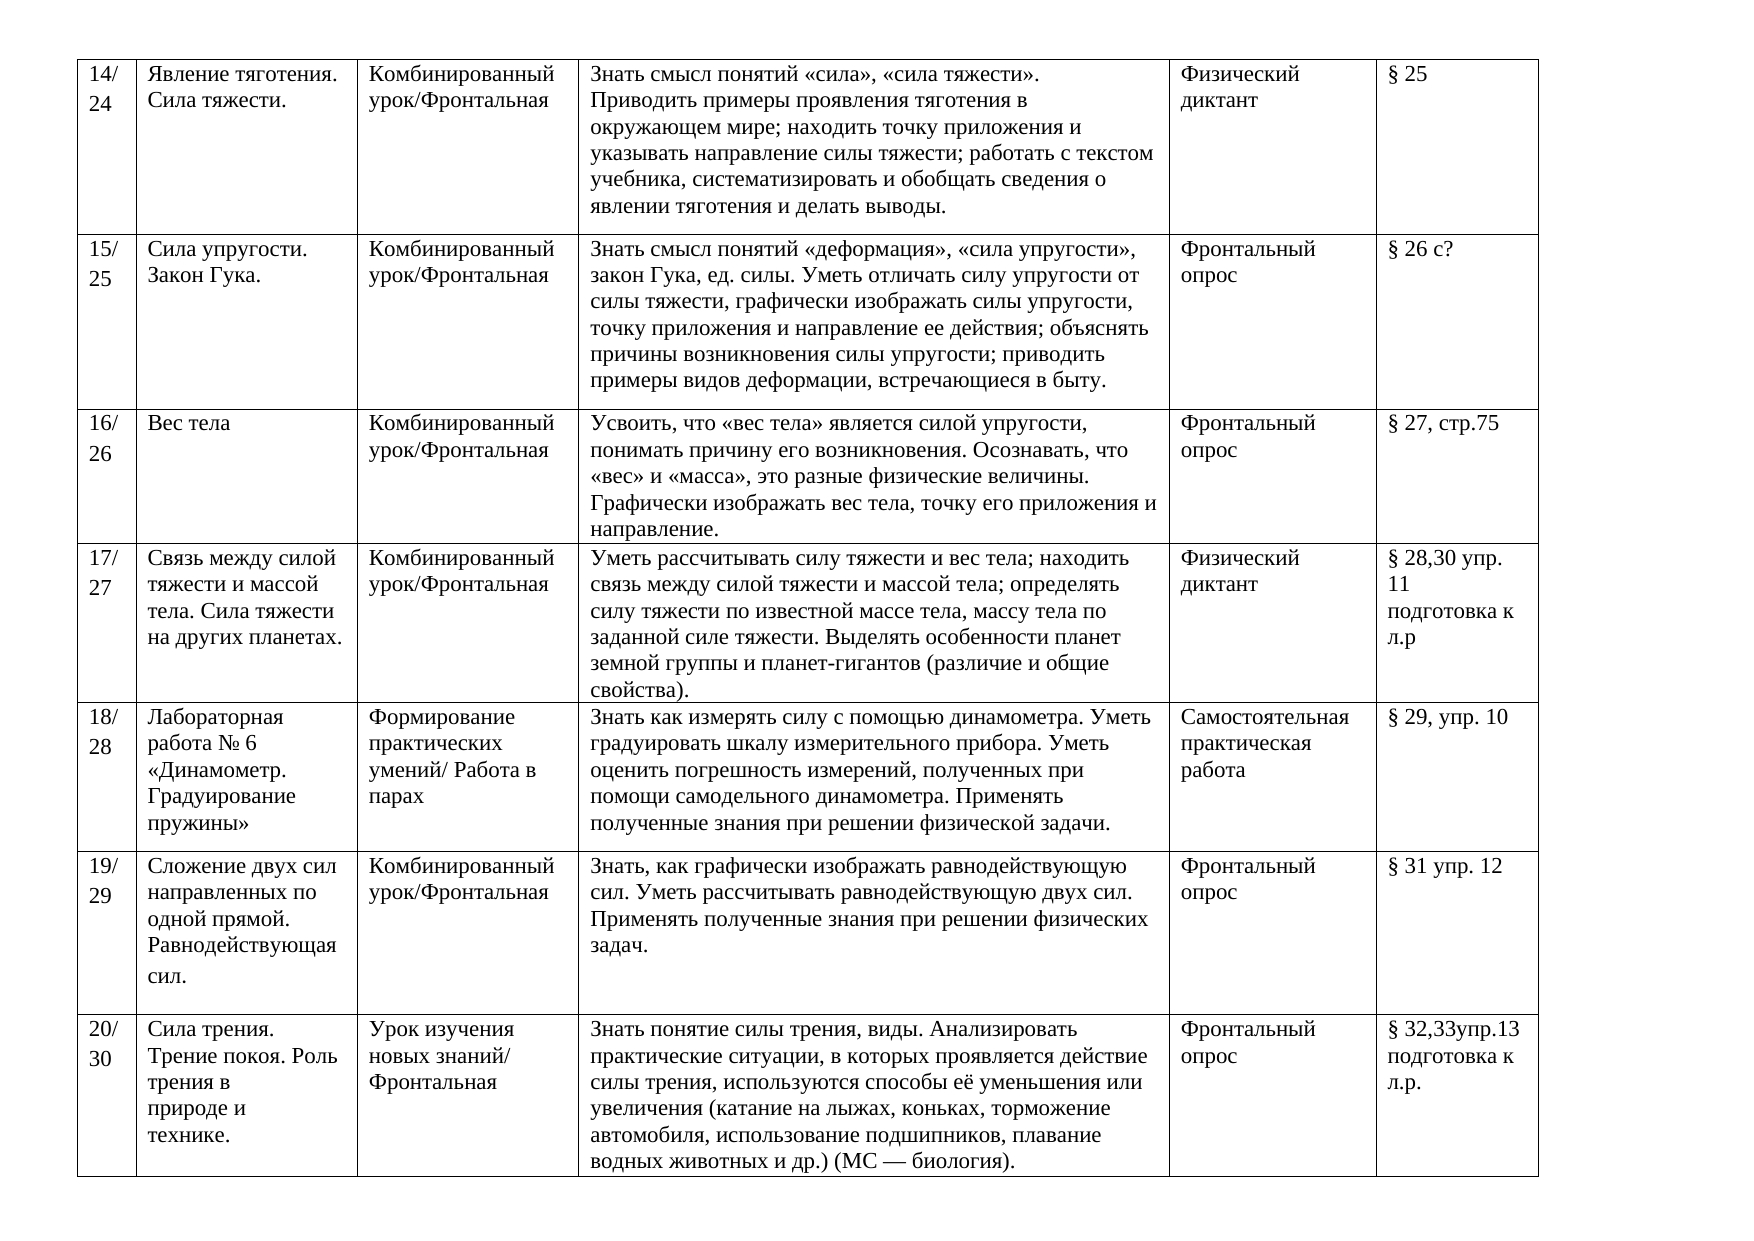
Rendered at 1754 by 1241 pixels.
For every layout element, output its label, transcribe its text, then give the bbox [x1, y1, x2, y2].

table_cell Уметь рассчитывать силу тяжести и вес тела; находить связь между силой тяжести и массой тела; определять силу тяжести по известной массе тела, массу тела по заданной силе тяжести. Выделять особенности планет земной группы и планет-гигантов (различие и общие свойства). [579, 544, 1169, 702]
table_cell Комбинированный урок/Фронтальная [358, 852, 578, 1014]
table_cell Комбинированный урок/Фронтальная [358, 410, 578, 543]
table_cell 15/25 [78, 235, 136, 408]
table_cell Урок изучения новых знаний/ Фронтальная [358, 1015, 578, 1176]
table_cell Сила трения. Трение покоя. Роль трения в природе и технике. [137, 1015, 357, 1176]
table_cell Фронтальный опрос [1170, 1015, 1376, 1176]
table_cell Знать как измерять силу с помощью динамометра. Уметь градуировать шкалу измерительного прибора. Уметь оценить погрешность измерений, полученных при помощи самодельного динамометра. Применять полученные знания при решении физической задачи. [579, 703, 1169, 851]
table_cell Формирование практических умений/ Работа в парах [358, 703, 578, 851]
table_cell Знать понятие силы трения, виды. Анализировать практические ситуации, в которых проявляется действие силы трения, используются способы её уменьшения или увеличения (катание на лыжах, коньках, торможение автомобиля, использование подшипников, плавание водных животных и др.) (МС — биология). [579, 1015, 1169, 1176]
table_cell 16/26 [78, 410, 136, 543]
table_cell 18/28 [78, 703, 136, 851]
table_cell Фронтальный опрос [1170, 410, 1376, 543]
table_cell Комбинированный урок/Фронтальная [358, 544, 578, 702]
table_cell Физический диктант [1170, 60, 1376, 234]
table_cell Фронтальный опрос [1170, 235, 1376, 408]
table_cell Лабораторная работа № 6 «Динамометр. Градуирование пружины» [137, 703, 357, 851]
table_cell Физический диктант [1170, 544, 1376, 702]
table_cell Вес тела [137, 410, 357, 543]
table_cell Связь между силой тяжести и массой тела. Сила тяжести на других планетах. [137, 544, 357, 702]
table_cell § 29, упр. 10 [1377, 703, 1538, 851]
table_cell Знать, как графически изображать равнодействующую сил. Уметь рассчитывать равнодействующую двух сил. Применять полученные знания при решении физических задач. [579, 852, 1169, 1014]
table_cell Сила упругости. Закон Гука. [137, 235, 357, 408]
table_cell Знать смысл понятий «сила», «сила тяжести». Приводить примеры проявления тяготения в окружающем мире; находить точку приложения и указывать направление силы тяжести; работать с текстом учебника, систематизировать и обобщать сведения о явлении тяготения и делать выводы. [579, 60, 1169, 234]
table_cell Фронтальный опрос [1170, 852, 1376, 1014]
table_cell 20/30 [78, 1015, 136, 1176]
table_cell § 31 упр. 12 [1377, 852, 1538, 1014]
table_cell § 27, стр.75 [1377, 410, 1538, 543]
table_cell Явление тяготения. Сила тяжести. [137, 60, 357, 234]
table_cell 19/29 [78, 852, 136, 1014]
table_cell 17/27 [78, 544, 136, 702]
table_cell 14/24 [78, 60, 136, 234]
table_cell § 32,33упр.13 подготовка к л.р. [1377, 1015, 1538, 1176]
table_cell Сложение двух сил направленных по одной прямой. Равнодействующая сил. [137, 852, 357, 1014]
table_cell Усвоить, что «вес тела» является силой упругости, понимать причину его возникновения. Осознавать, что «вес» и «масса», это разные физические величины. Графически изображать вес тела, точку его приложения и направление. [579, 410, 1169, 543]
table_cell Знать смысл понятий «деформация», «сила упругости», закон Гука, ед. силы. Уметь отличать силу упругости от силы тяжести, графически изображать силы упругости, точку приложения и направление ее действия; объяснять причины возникновения силы упругости; приводить примеры видов деформации, встречающиеся в быту. [579, 235, 1169, 408]
table_cell Самостоятельная практическая работа [1170, 703, 1376, 851]
table_cell § 28,30 упр. 11 подготовка к л.р [1377, 544, 1538, 702]
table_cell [358, 60, 578, 234]
table_cell § 26 с? [1377, 235, 1538, 408]
table_cell Комбинированный урок/Фронтальная [358, 235, 578, 408]
table_cell § 25 [1377, 60, 1538, 234]
